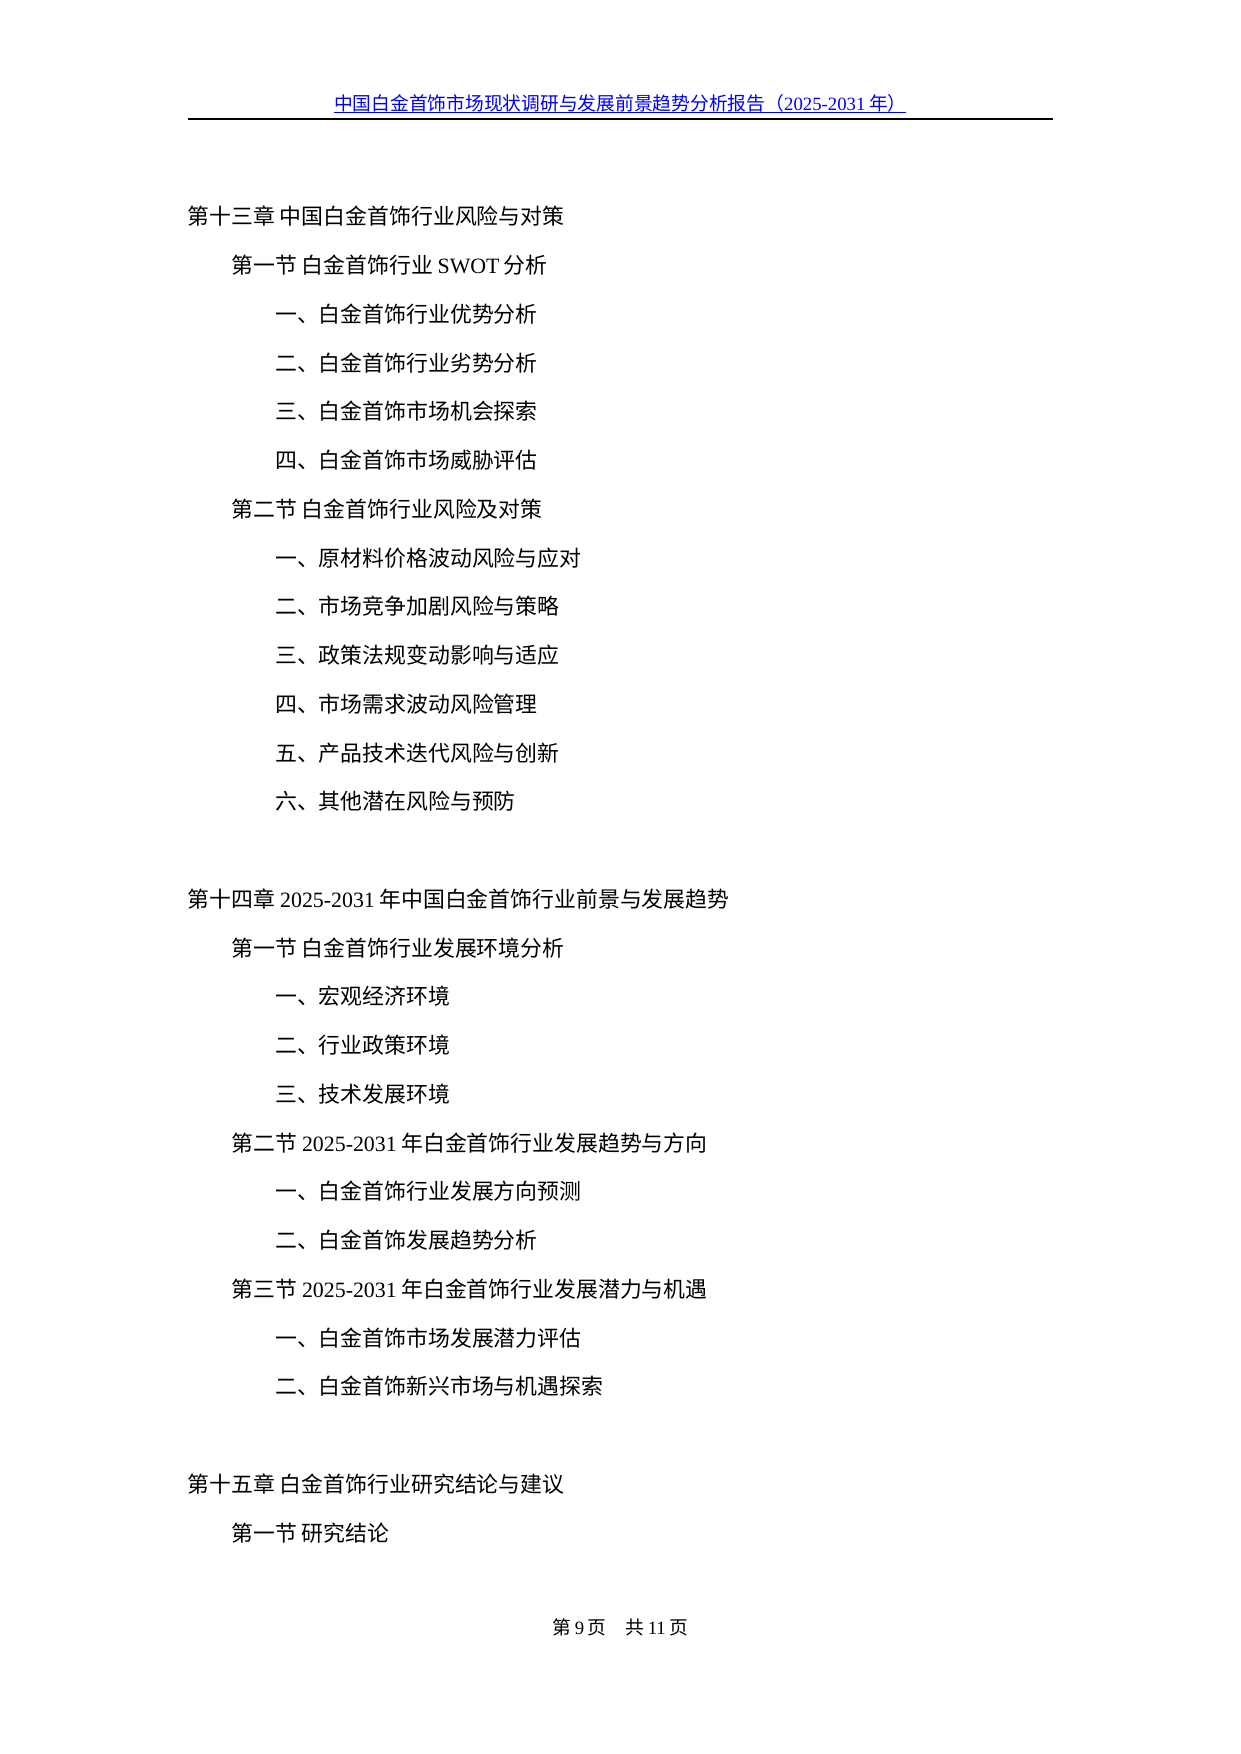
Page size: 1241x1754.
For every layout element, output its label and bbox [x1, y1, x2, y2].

text [187, 150, 1053, 1548]
